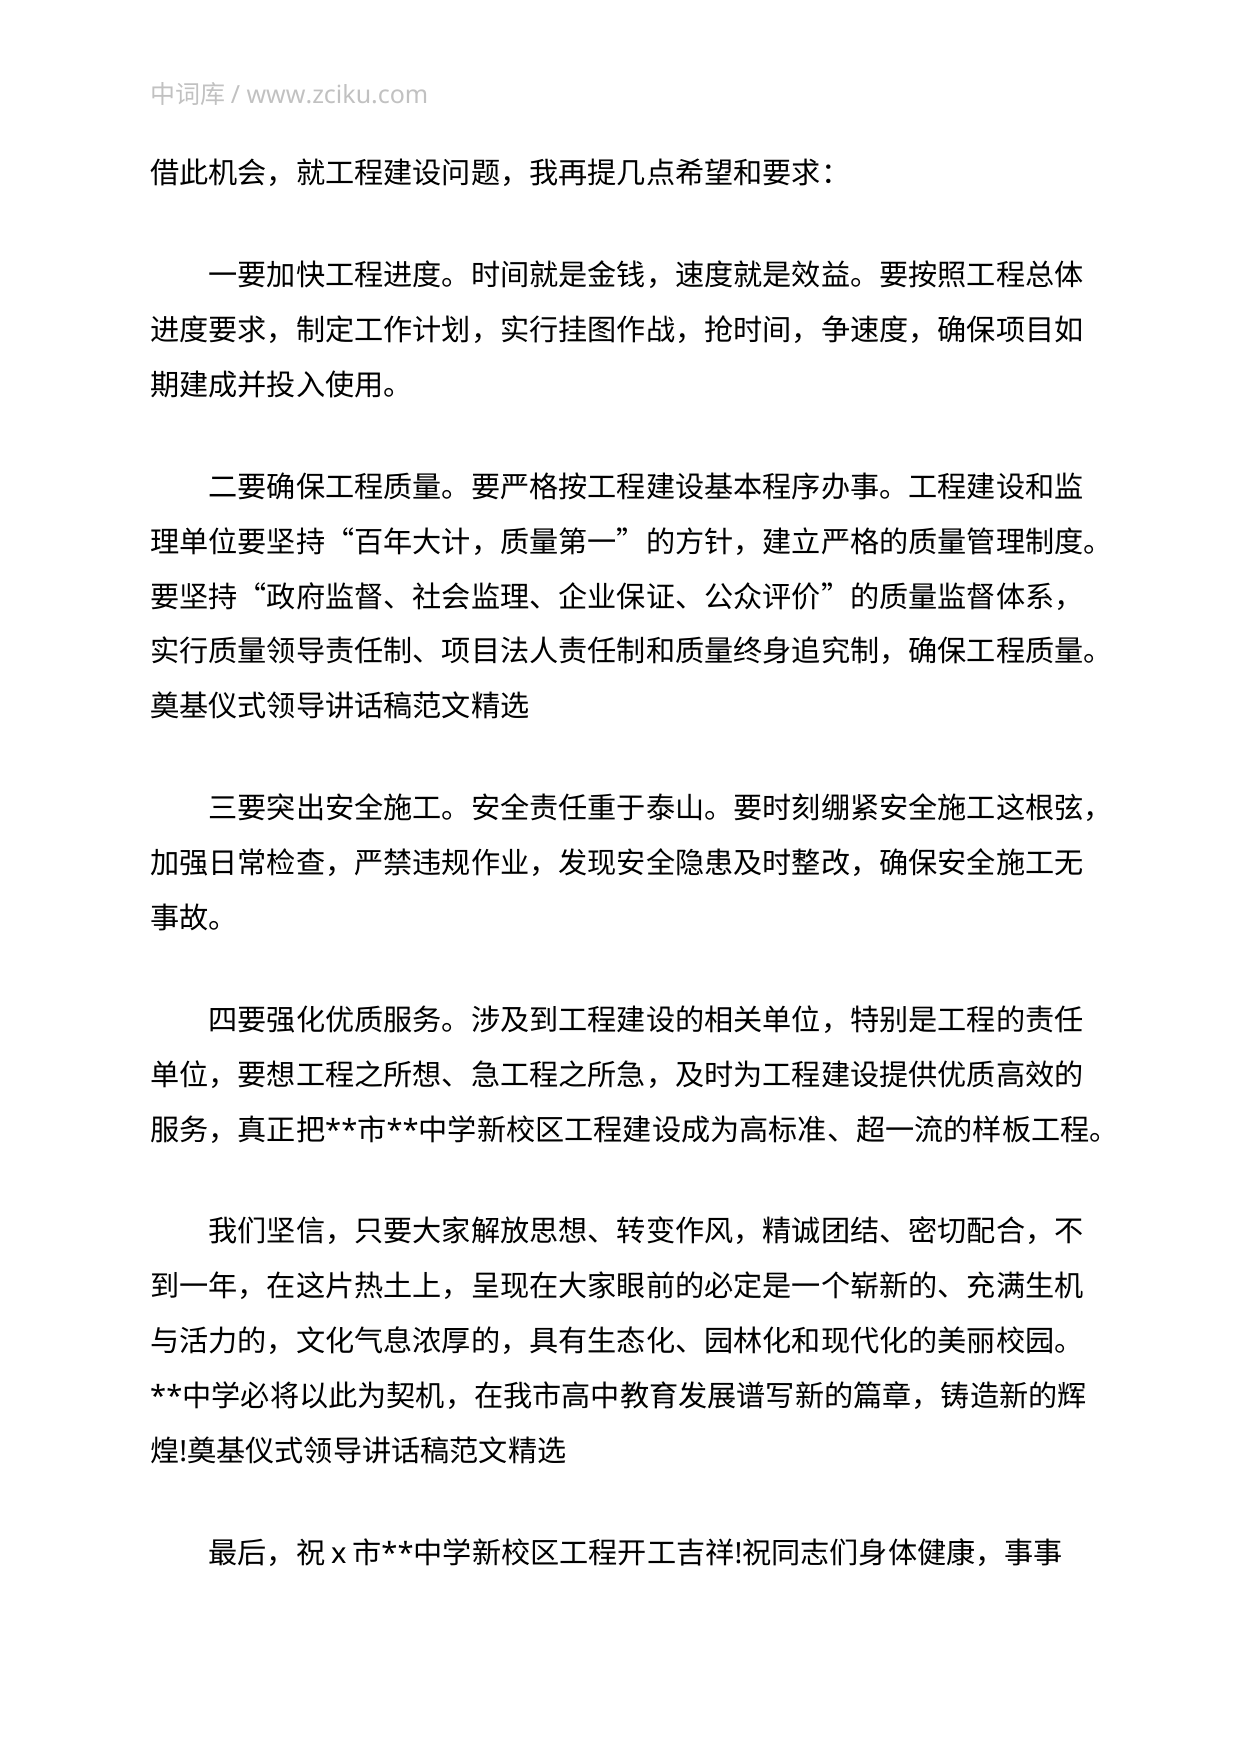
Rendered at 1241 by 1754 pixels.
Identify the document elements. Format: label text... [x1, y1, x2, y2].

text 我们坚信，只要大家解放思想、转变作风，精诚团结、密切配合，不到一年，在这片热土上，呈现在大家眼前的必定是一个崭新的、充满生机与活力的，文化气息浓厚的，具有生态化、园林化和现代化的美丽校园。**中学必将以此为契机，在我市高中教育发展谱写新的篇章，铸造新的辉煌!奠基仪式领导讲话稿范文精选 [150, 1208, 1090, 1470]
text 一要加快工程进度。时间就是金钱，速度就是效益。要按照工程总体进度要求，制定工作计划，实行挂图作战，抢时间，争速度，确保项目如期建成并投入使用。 [150, 252, 1090, 404]
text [150, 1530, 1090, 1572]
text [150, 150, 1090, 192]
text 三要突出安全施工。安全责任重于泰山。要时刻绷紧安全施工这根弦，加强日常检查，严禁违规作业，发现安全隐患及时整改，确保安全施工无事故。 [150, 785, 1090, 937]
text 四要强化优质服务。涉及到工程建设的相关单位，特别是工程的责任单位，要想工程之所想、急工程之所急，及时为工程建设提供优质高效的服务，真正把**市**中学新校区工程建设成为高标准、超一流的样板工程。 [150, 996, 1090, 1148]
text 二要确保工程质量。要严格按工程建设基本程序办事。工程建设和监理单位要坚持“百年大计，质量第一”的方针，建立严格的质量管理制度。要坚持“政府监督、社会监理、企业保证、公众评价”的质量监督体系，实行质量领导责任制、项目法人责任制和质量终身追究制，确保工程质量。奠基仪式领导讲话稿范文精选 [150, 463, 1090, 725]
